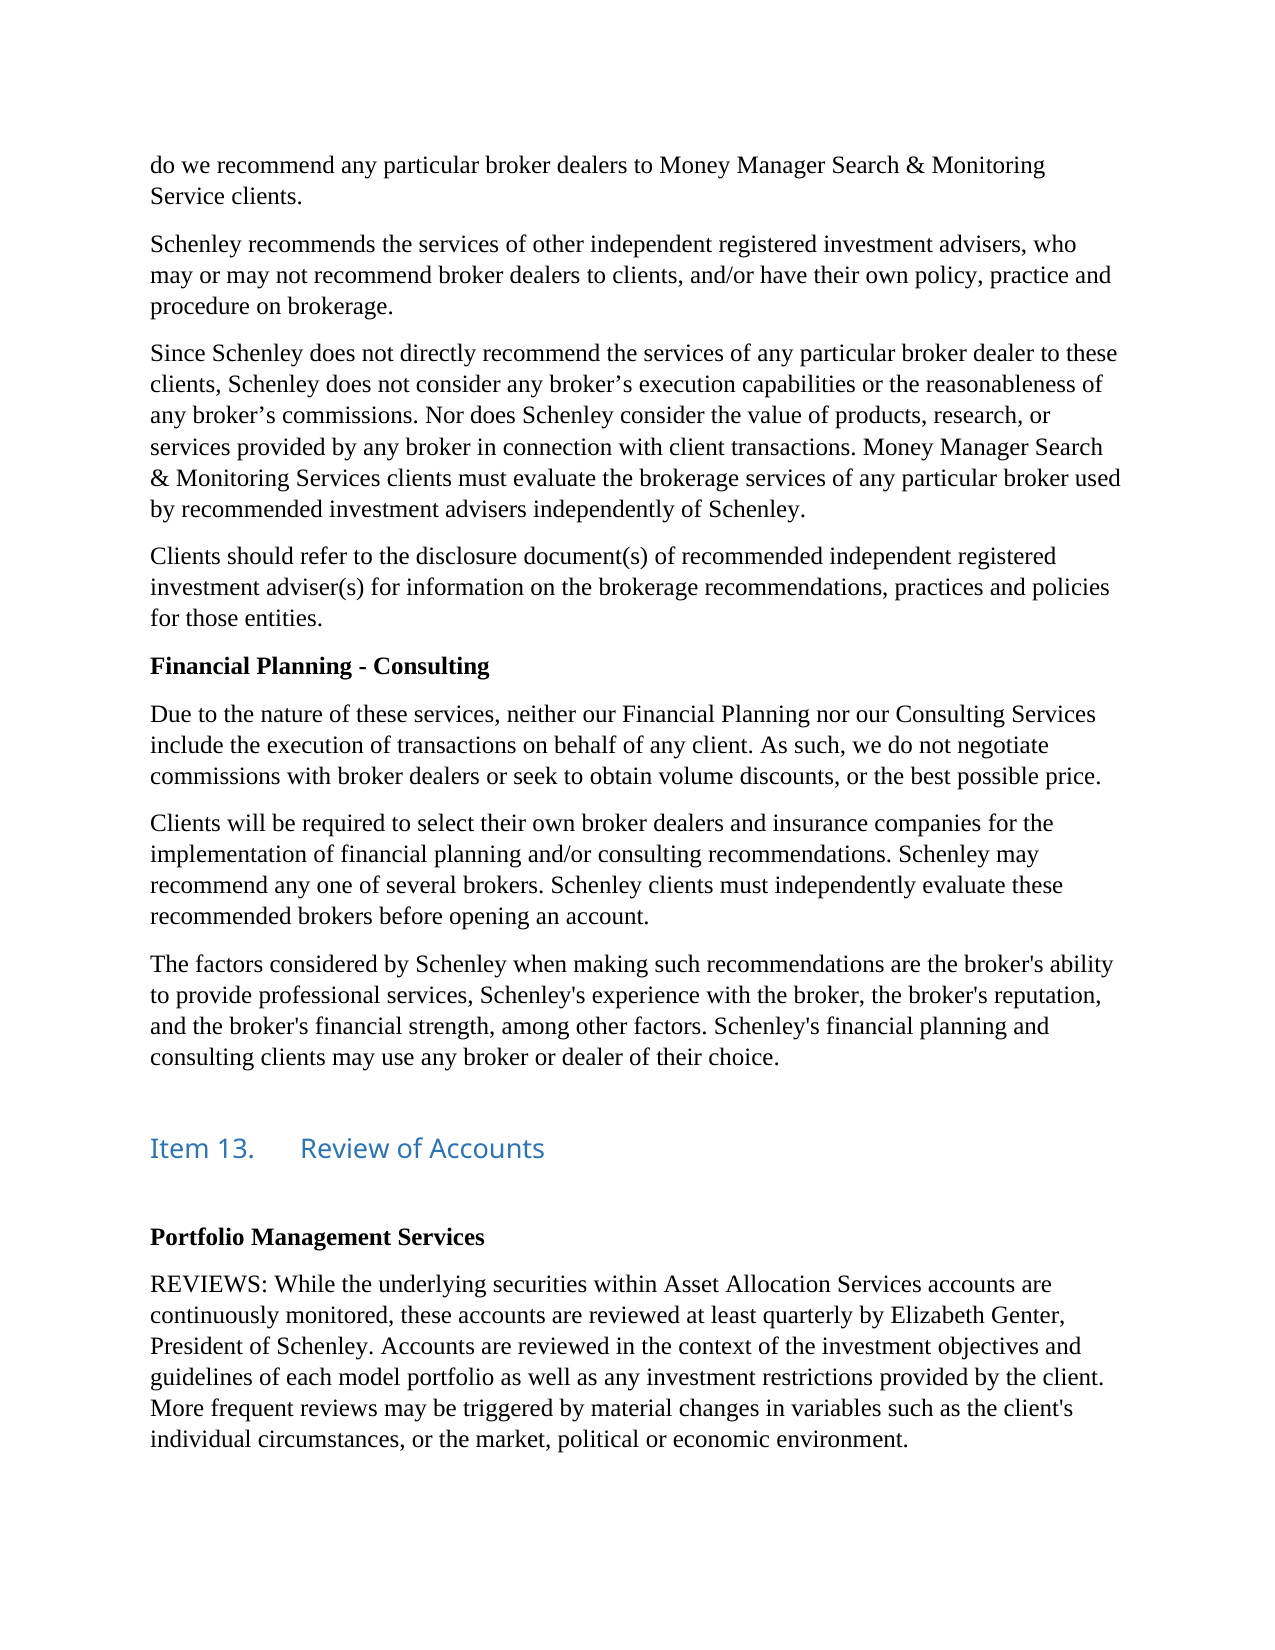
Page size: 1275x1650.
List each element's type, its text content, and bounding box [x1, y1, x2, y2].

text The factors considered by Schenley when making such recommendations are the broker's ability to provide professional services, Schenley's experience with the broker, the broker's reputation, and the broker's financial strength, among other factors. Schenley's financial planning and consulting clients may use any broker or dealer of their choice. [150, 949, 1116, 1071]
subtitle Portfolio Management Services [150, 1222, 1152, 1251]
subtitle Item 13. Review of Accounts [150, 1130, 1152, 1167]
text do we recommend any particular broker dealers to Money Manager Search & Monitoring Service clients. [150, 150, 1048, 210]
text Clients should refer to the disclosure document(s) of recommended independent registered investment adviser(s) for information on the brokerage recommendations, practices and policies for those entities. [150, 541, 1112, 632]
text Clients will be required to select their own broker dealers and insurance companies for the implementation of financial planning and/or consulting recommendations. Schenley may recommend any one of several brokers. Schenley clients must independently evaluate these recommended brokers before opening an account. [150, 808, 1066, 930]
subtitle Financial Planning - Consulting [150, 651, 1152, 680]
text Due to the nature of these services, neither our Financial Planning nor our Consulting Services include the execution of transactions on behalf of any client. As such, we do not negotiate commissions with broker dealers or seek to obtain volume discounts, or the best possible price. [150, 699, 1152, 789]
text Since Schenley does not directly recommend the services of any particular broker dealer to these clients, Schenley does not consider any broker’s execution capabilities or the reasonableness of any broker’s commissions. Nor does Schenley consider the value of products, research, or services provided by any broker in connection with client transactions. Money Manager Search & Monitoring Services clients must evaluate the brokerage services of any particular broker used by recommended investment advisers independently of Schenley. [150, 338, 1123, 522]
text Schenley recommends the services of other independent registered investment advisers, who may or may not recommend broker dealers to clients, and/or have their own policy, practice and procedure on brokerage. [150, 229, 1113, 319]
text REVIEWS: While the underlying securities within Asset Allocation Services accounts are continuously monitored, these accounts are reviewed at least quarterly by Elizabeth Genter, President of Schenley. Accounts are reviewed in the context of the investment objectives and guidelines of each model portfolio as well as any investment restrictions provided by the client. More frequent reviews may be triggered by material changes in variables such as the client's individual circumstances, or the market, political or economic environment. [150, 1269, 1107, 1453]
